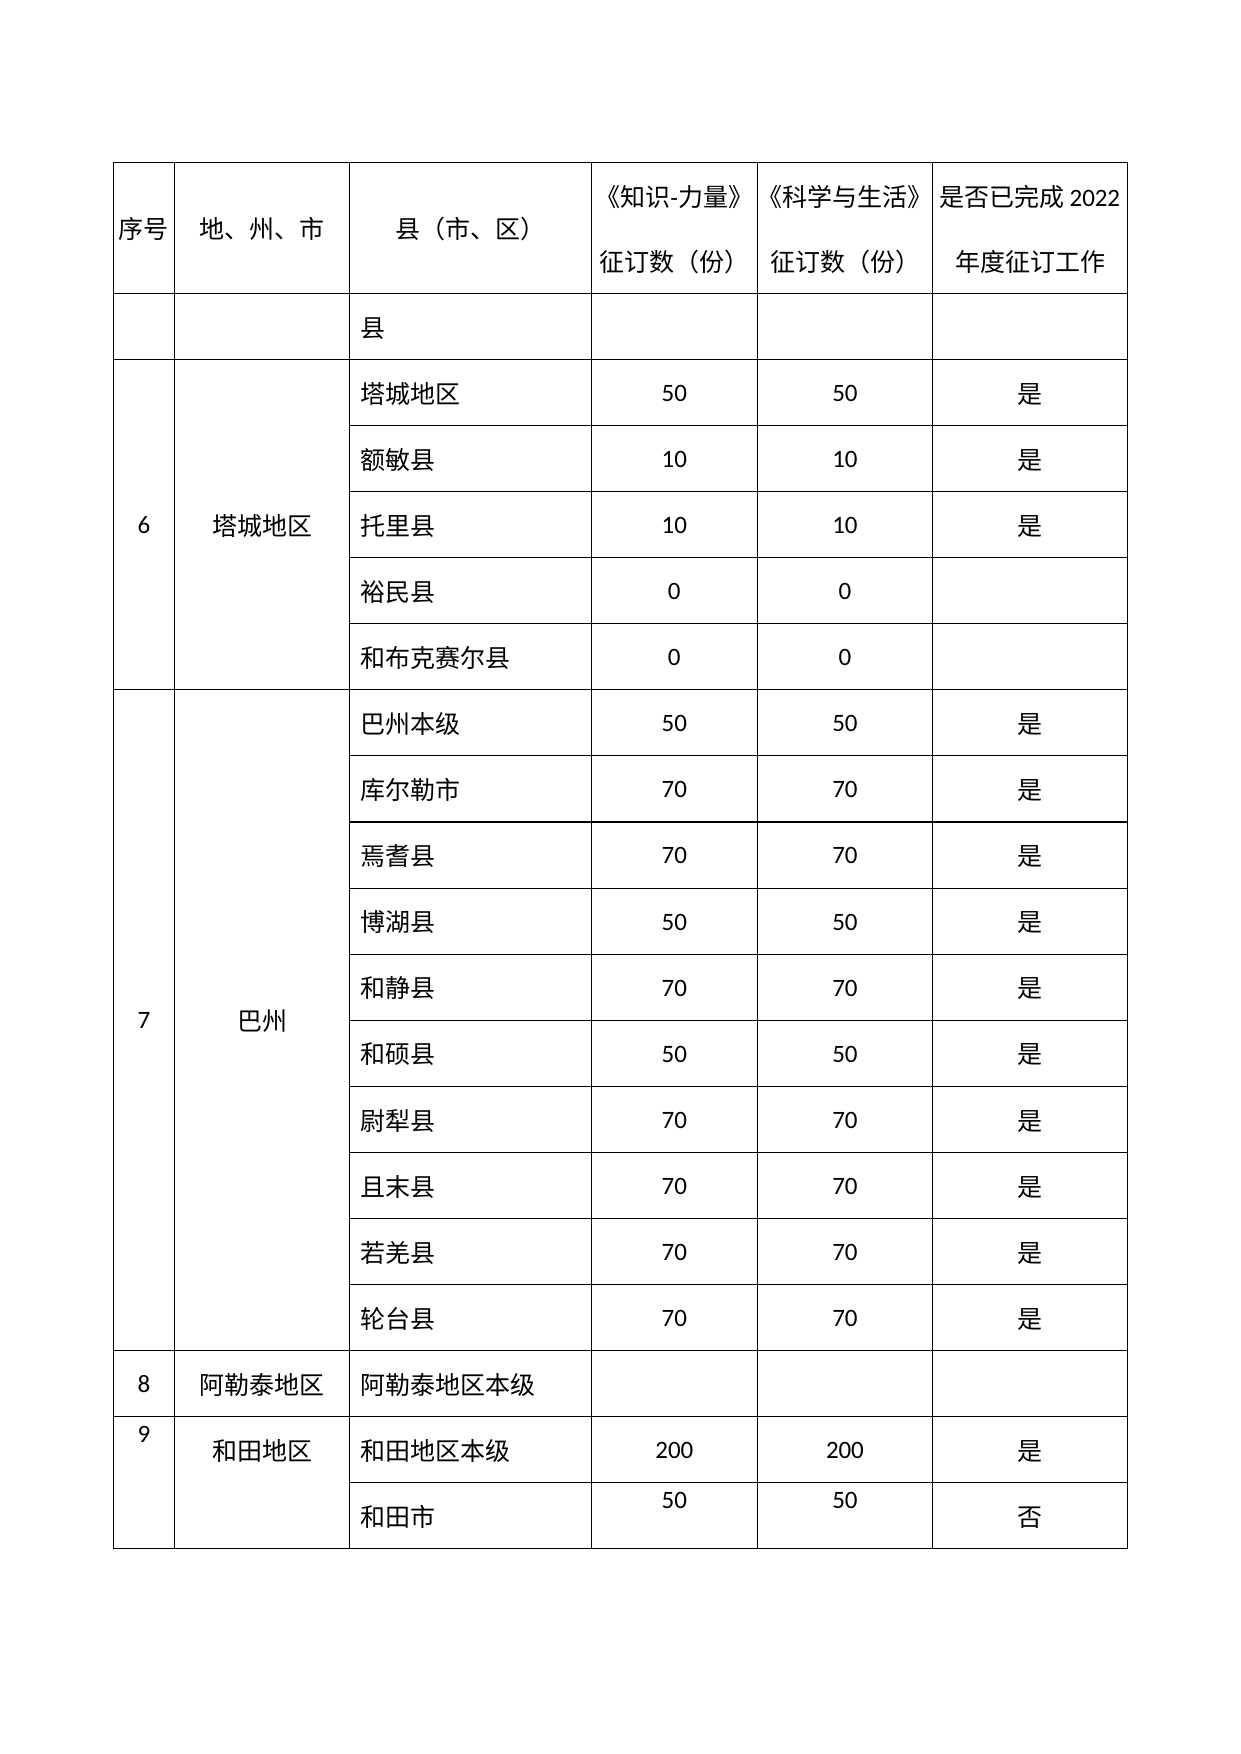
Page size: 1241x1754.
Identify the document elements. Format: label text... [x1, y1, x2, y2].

table_cell 50 [758, 1483, 932, 1548]
table_header 序号 [114, 163, 174, 293]
table_cell 50 [758, 1021, 932, 1086]
table_cell 是 [933, 889, 1127, 953]
table_cell [933, 1351, 1127, 1416]
table_cell 70 [592, 955, 757, 1019]
table_cell [933, 558, 1127, 623]
table_cell 70 [758, 823, 932, 887]
table_cell 是 [933, 690, 1127, 755]
table_cell [592, 1351, 757, 1416]
table_cell 博湖县 [350, 889, 591, 953]
table_cell [933, 294, 1127, 359]
table_cell 巴州 [175, 690, 349, 1350]
table_cell 50 [592, 889, 757, 953]
table_cell 和硕县 [350, 1021, 591, 1086]
table_cell 0 [592, 558, 757, 623]
table_cell 和田地区 [175, 1417, 349, 1548]
table_cell 70 [592, 756, 757, 821]
table_cell 50 [758, 690, 932, 755]
table_cell 10 [592, 492, 757, 557]
table_cell 200 [592, 1417, 757, 1482]
table_cell [758, 294, 932, 359]
table_cell 70 [592, 1087, 757, 1152]
table_header 县（市、区） [350, 163, 591, 293]
table_cell 巴州本级 [350, 690, 591, 755]
table_cell 是 [933, 756, 1127, 821]
table_cell 70 [758, 756, 932, 821]
table_cell 10 [758, 492, 932, 557]
table_cell 塔城地区 [350, 360, 591, 425]
table_cell 是 [933, 492, 1127, 557]
table_cell 6 [114, 360, 174, 689]
table_cell 托里县 [350, 492, 591, 557]
table_header 地、州、市 [175, 163, 349, 293]
table_cell 70 [758, 1087, 932, 1152]
table_cell 70 [758, 1285, 932, 1350]
table_cell 和田市 [350, 1483, 591, 1548]
table_header 《科学与生活》征订数（份） [758, 163, 932, 293]
table_cell 0 [758, 558, 932, 623]
table_cell 7 [114, 690, 174, 1350]
table_cell 0 [592, 624, 757, 689]
table_cell 70 [592, 1153, 757, 1218]
table_cell 50 [592, 360, 757, 425]
table_cell 是 [933, 955, 1127, 1019]
table_cell 轮台县 [350, 1285, 591, 1350]
table_cell 50 [592, 1021, 757, 1086]
table_cell 和田地区本级 [350, 1417, 591, 1482]
table_cell 9 [114, 1417, 174, 1548]
table_cell 是 [933, 360, 1127, 425]
table_cell 10 [592, 426, 757, 491]
table_cell 且末县 [350, 1153, 591, 1218]
table_cell [592, 294, 757, 359]
table_cell 尉犁县 [350, 1087, 591, 1152]
table_cell 是 [933, 1153, 1127, 1218]
table_cell 70 [758, 1153, 932, 1218]
table_cell 塔城地区 [175, 360, 349, 689]
table_cell 阿勒泰地区 [175, 1351, 349, 1416]
table_cell 50 [592, 690, 757, 755]
table_cell 库尔勒市 [350, 756, 591, 821]
table_cell 70 [758, 1219, 932, 1284]
table_cell 70 [592, 823, 757, 887]
table_cell 是 [933, 1219, 1127, 1284]
table_cell [758, 1351, 932, 1416]
table_cell 裕民县 [350, 558, 591, 623]
table_cell 阿勒泰地区本级 [350, 1351, 591, 1416]
table_cell 否 [933, 1483, 1127, 1548]
table_cell 是 [933, 1285, 1127, 1350]
table_cell 是 [933, 823, 1127, 887]
table_cell 50 [592, 1483, 757, 1548]
table_cell 是 [933, 1417, 1127, 1482]
table_cell 是 [933, 1087, 1127, 1152]
table_cell 10 [758, 426, 932, 491]
table_cell 200 [758, 1417, 932, 1482]
table_cell 50 [758, 360, 932, 425]
table_cell 70 [592, 1285, 757, 1350]
table_cell 巴里坤哈萨克自治县 [350, 294, 591, 359]
table_cell [933, 624, 1127, 689]
table_cell 额敏县 [350, 426, 591, 491]
table_cell 若羌县 [350, 1219, 591, 1284]
table_cell 和静县 [350, 955, 591, 1019]
table_cell 50 [758, 889, 932, 953]
table_cell 70 [592, 1219, 757, 1284]
table_cell 和布克赛尔县 [350, 624, 591, 689]
table_header 是否已完成2022年度征订工作 [933, 163, 1127, 293]
table_cell 0 [758, 624, 932, 689]
table_cell 8 [114, 1351, 174, 1416]
table_cell 70 [758, 955, 932, 1019]
table_cell 是 [933, 1021, 1127, 1086]
table_header 《知识-力量》征订数（份） [592, 163, 757, 293]
table_cell 是 [933, 426, 1127, 491]
table_cell 焉耆县 [350, 823, 591, 887]
